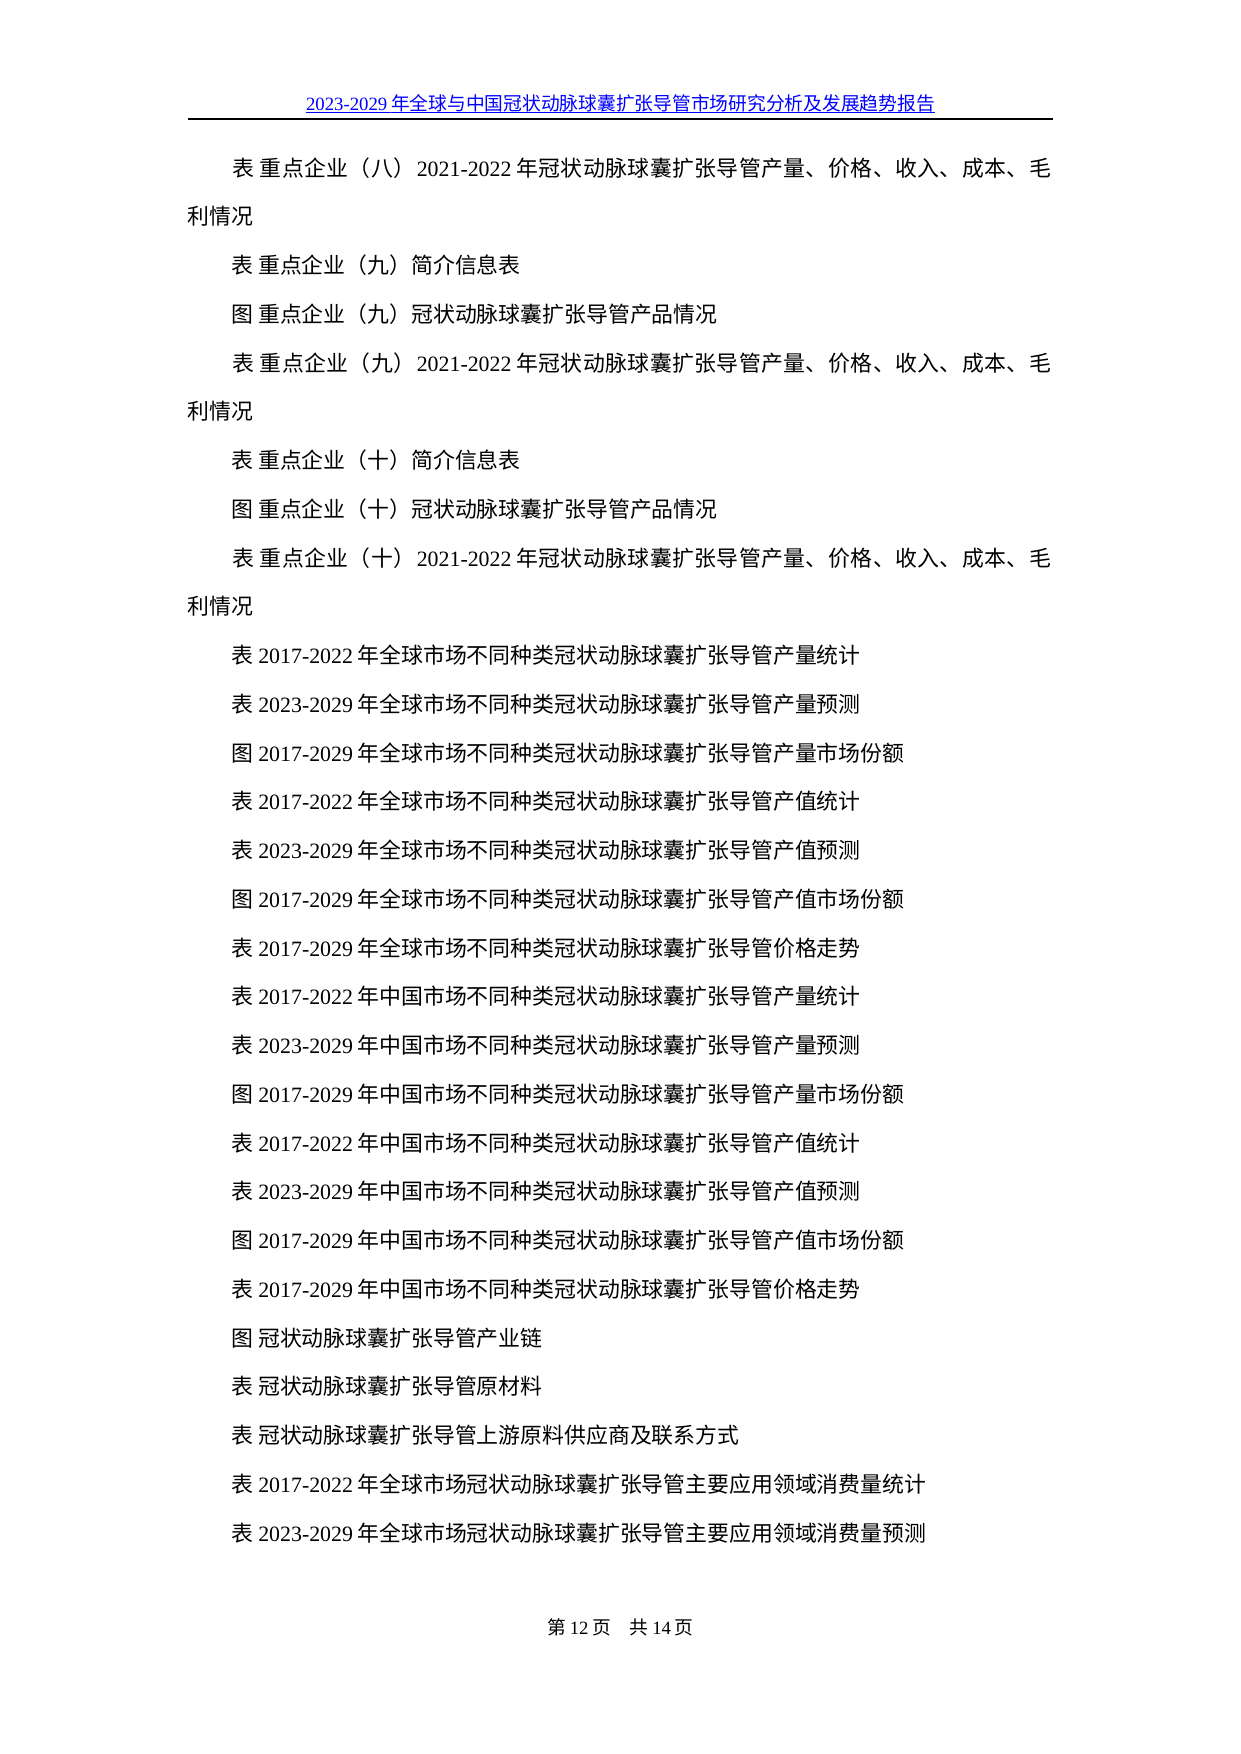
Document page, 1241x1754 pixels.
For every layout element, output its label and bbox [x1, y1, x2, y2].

text [187, 150, 1053, 1548]
